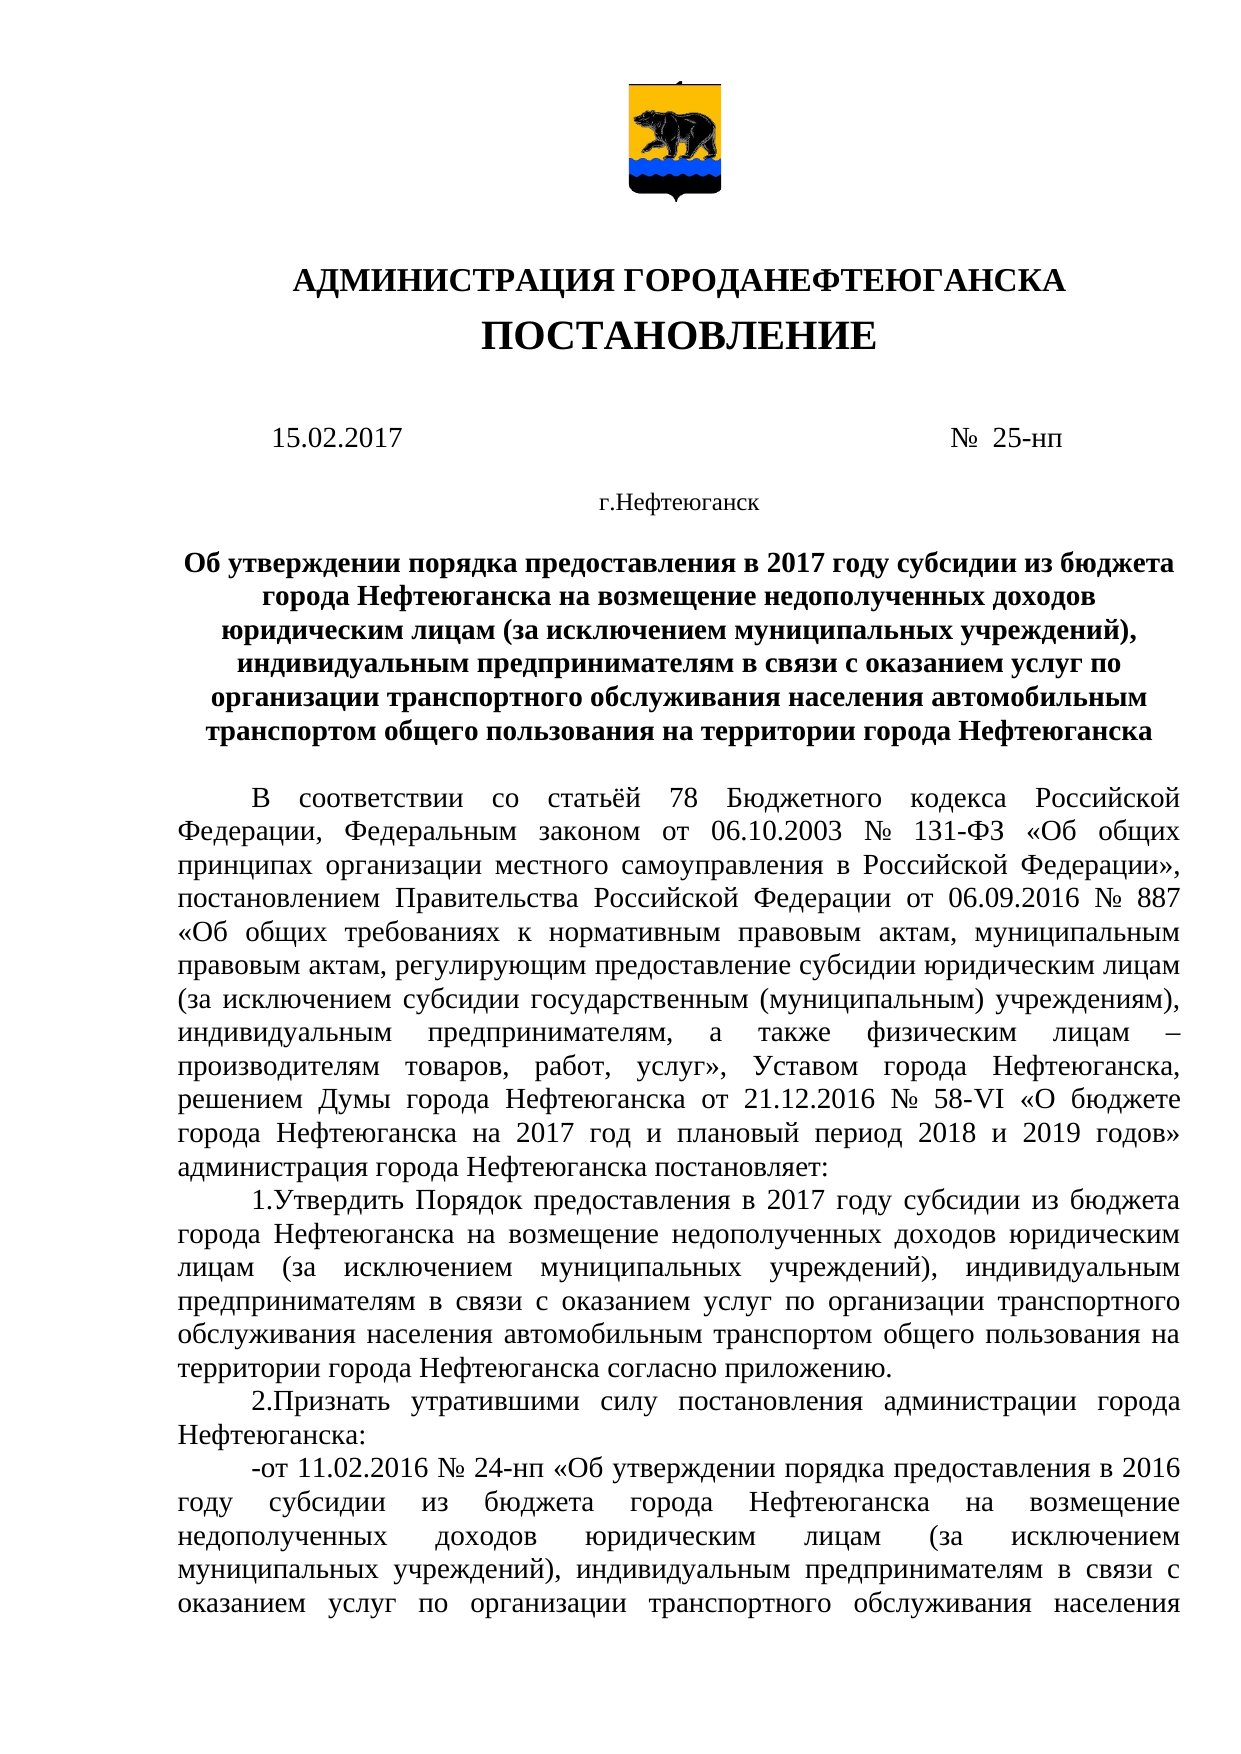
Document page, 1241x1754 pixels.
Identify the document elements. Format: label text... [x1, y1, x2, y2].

text АДМИНИСТРАЦИЯ ГОРОДАНЕФТЕЮГАНСКА [177, 260, 1181, 298]
text 1.Утвердить Порядок предоставления в 2017 году субсидии из бюджета города Нефтеюганска на возмещение недополученных доходов юридическим лицам (за исключением муниципальных учреждений), индивидуальным предпринимателям в связи с оказанием услуг по организации транспортного обслуживания населения автомобильным транспортом общего пользования на территории города Нефтеюганска согласно приложению. [177, 1182, 1181, 1383]
text г.Нефтеюганск [177, 487, 1181, 516]
table_header 25-нп [985, 420, 1167, 454]
text Об утверждении порядка предоставления в 2017 году субсидии из бюджета города Нефтеюганска на возмещение недополученных доходов юридическим лицам (за исключением муниципальных учреждений), индивидуальным предпринимателям в связи с оказанием услуг по организации транспортного обслуживания населения автомобильным транспортом общего пользования на территории города Нефтеюганска [177, 545, 1181, 746]
text 2.Признать утратившими силу постановления администрации города Нефтеюганска: [177, 1383, 1181, 1451]
text ПОСТАНОВЛЕНИЕ [177, 311, 1181, 358]
table_header № [496, 420, 985, 454]
text В соответствии со статьёй 78 Бюджетного кодекса Российской Федерации, Федеральным законом от 06.10.2003 № 131-ФЗ «Об общих принципах организации местного самоуправления в Российской Федерации», постановлением Правительства Российской Федерации от 06.09.2016 № 887 «Об общих требованиях к нормативным правовым актам, муниципальным правовым актам, регулирующим предоставление субсидии юридическим лицам (за исключением субсидии государственным (муниципальным) учреждениям), индивидуальным предпринимателям, а также физическим лицам – производителям товаров, работ, услуг», Уставом города Нефтеюганска, решением Думы города Нефтеюганска от 21.12.2016 № 58-VI «О бюджете города Нефтеюганска на 2017 год и плановый период 2018 и 2019 годов» администрация города Нефтеюганска постановляет: [177, 780, 1181, 1182]
table_header 15.02.2017 [177, 420, 496, 454]
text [177, 1451, 1181, 1618]
picture [627, 84, 721, 200]
